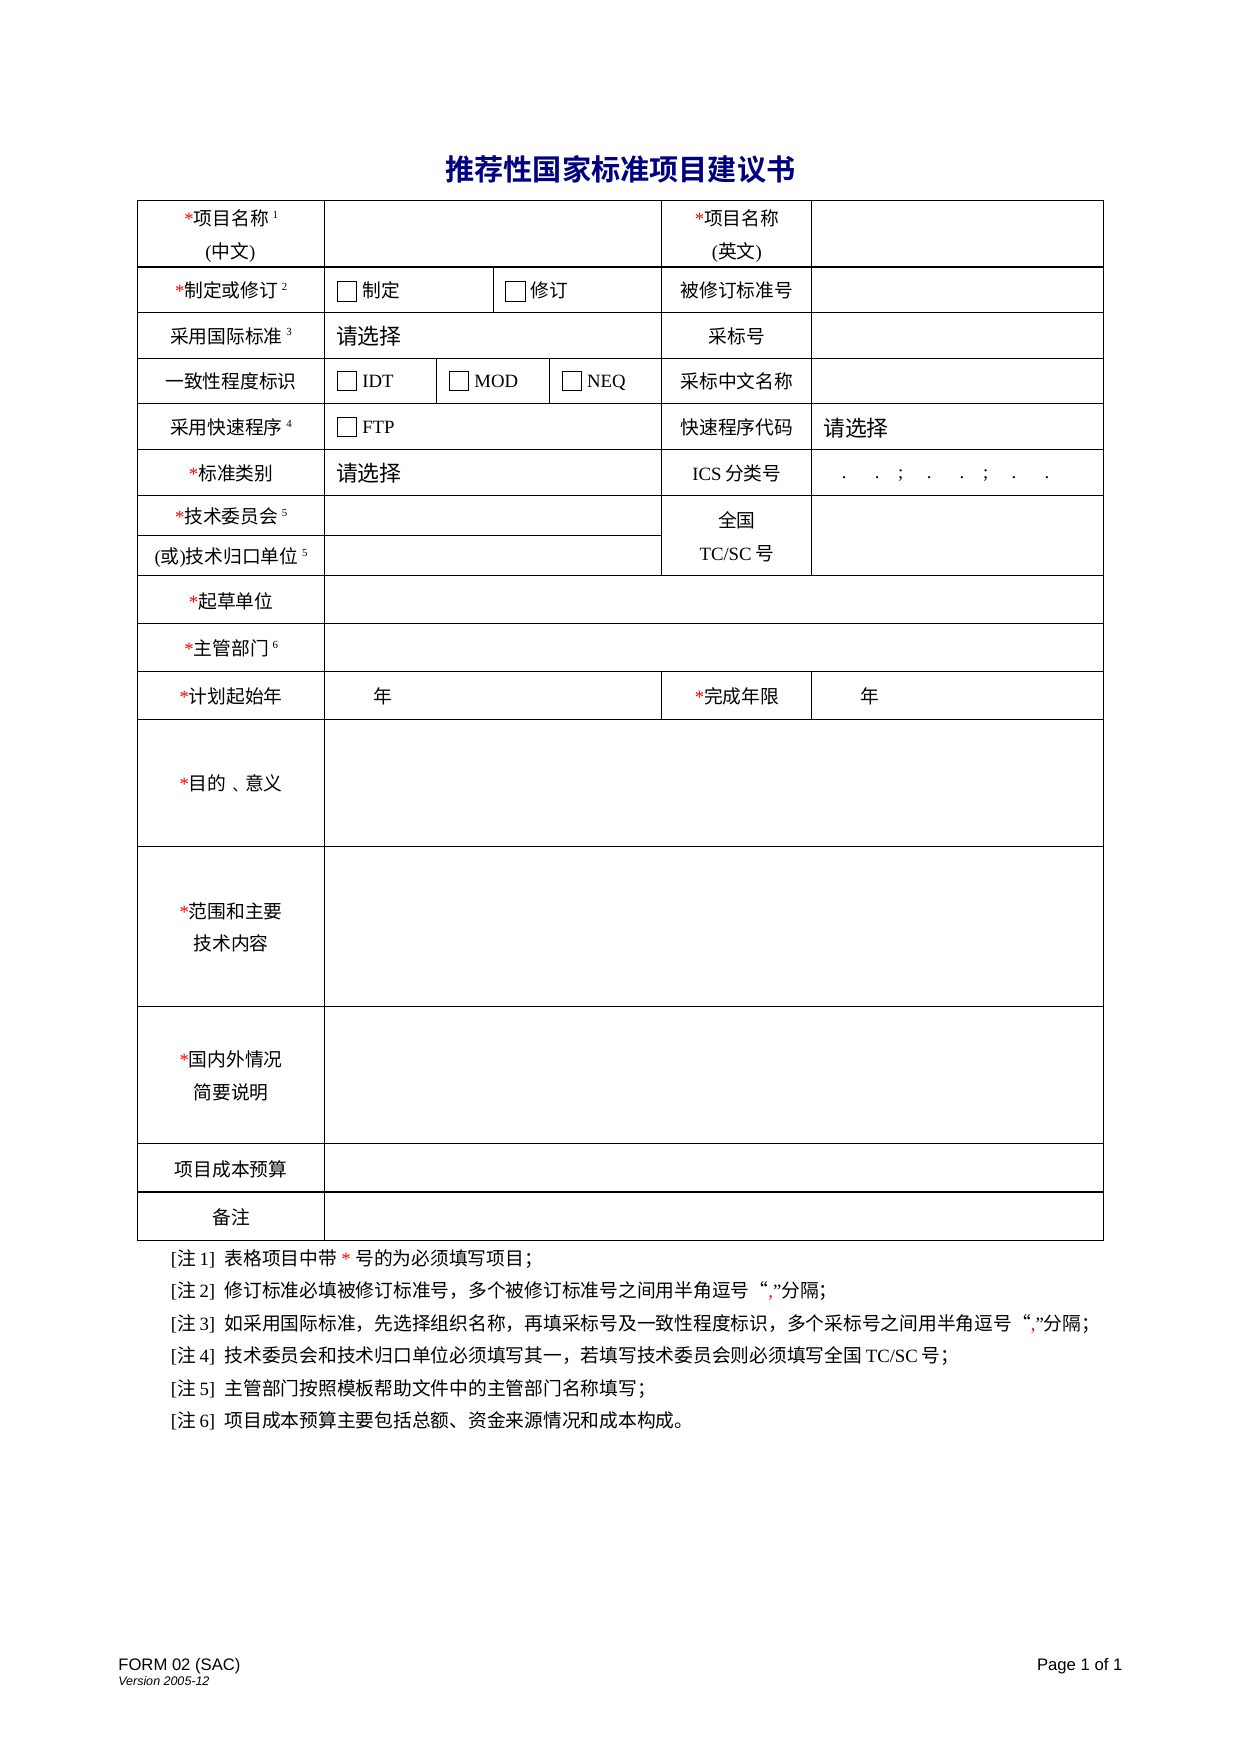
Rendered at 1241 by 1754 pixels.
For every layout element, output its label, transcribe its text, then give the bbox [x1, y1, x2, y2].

table_cell 采标号 [662, 313, 811, 357]
table_cell 项目成本预算 [138, 1144, 324, 1191]
text 推荐性国家标准项目建议书 [118, 135, 1122, 200]
table_cell 被修订标准号 [662, 268, 811, 312]
table_cell 备注 [138, 1193, 324, 1240]
table_header [325, 201, 661, 266]
table_cell [325, 1193, 1103, 1240]
text [注5] 主管部门按照模板帮助文件中的主管部门名称填写； [118, 1371, 1122, 1403]
table_cell [325, 1144, 1103, 1191]
table_cell FTP [325, 404, 661, 449]
table_header [812, 201, 1103, 266]
table_cell NEQ [550, 359, 661, 403]
table_cell *范围和主要 技术内容 [138, 847, 324, 1006]
table_cell *国内外情况 简要说明 [138, 1007, 324, 1143]
table_cell IDT [325, 359, 436, 403]
table_cell 全国 TC/SC号 [662, 496, 811, 575]
table_cell [325, 450, 661, 494]
table_cell MOD [437, 359, 549, 403]
table_cell [325, 624, 1103, 671]
table_cell *计划起始年 [138, 672, 324, 718]
table_cell [325, 576, 1103, 623]
table_cell *主管部门6 [138, 624, 324, 671]
table_cell *完成年限 [662, 672, 811, 718]
text [注6] 项目成本预算主要包括总额、资金来源情况和成本构成。 [118, 1403, 1122, 1436]
table_cell [325, 313, 661, 357]
table_cell 年 [812, 672, 1103, 718]
text [注3] 如采用国际标准，先选择组织名称，再填采标号及一致性程度标识，多个采标号之间用半角逗号“,”分隔； [118, 1306, 1122, 1338]
table_cell *目的﹑意义 [138, 720, 324, 846]
table_cell [812, 404, 1103, 449]
table_cell *标准类别 [138, 450, 324, 494]
table_cell [812, 359, 1103, 403]
table_cell 采标中文名称 [662, 359, 811, 403]
table_header *项目名称 (英文) [662, 201, 811, 266]
table_cell 一致性程度标识 [138, 359, 324, 403]
table_cell 修订 [494, 268, 661, 312]
table_cell [325, 496, 661, 535]
table_cell *起草单位 [138, 576, 324, 623]
text [注2] 修订标准必填被修订标准号，多个被修订标准号之间用半角逗号“,”分隔； [118, 1273, 1122, 1306]
table_cell (或)技术归口单位5 [138, 536, 324, 575]
table_cell [325, 720, 1103, 846]
table_cell 年 [325, 672, 661, 718]
table_cell *制定或修订2 [138, 268, 324, 312]
table_cell [812, 268, 1103, 312]
table_cell . . ; . . ; . . [812, 450, 1103, 494]
text [注1] 表格项目中带 * 号的为必须填写项目； [118, 1241, 1122, 1273]
table_header *项目名称1 (中文) [138, 201, 324, 266]
table_cell 采用快速程序4 [138, 404, 324, 449]
table_cell 快速程序代码 [662, 404, 811, 449]
table_cell *技术委员会5 [138, 496, 324, 535]
table_cell [812, 313, 1103, 357]
table_cell 采用国际标准3 [138, 313, 324, 357]
table_cell ICS分类号 [662, 450, 811, 494]
text [注4] 技术委员会和技术归口单位必须填写其一，若填写技术委员会则必须填写全国TC/SC号； [118, 1338, 1122, 1371]
table_cell 制定 [325, 268, 493, 312]
table_cell [325, 847, 1103, 1006]
table_cell [325, 536, 661, 575]
table_cell [812, 496, 1103, 575]
table_cell [325, 1007, 1103, 1143]
